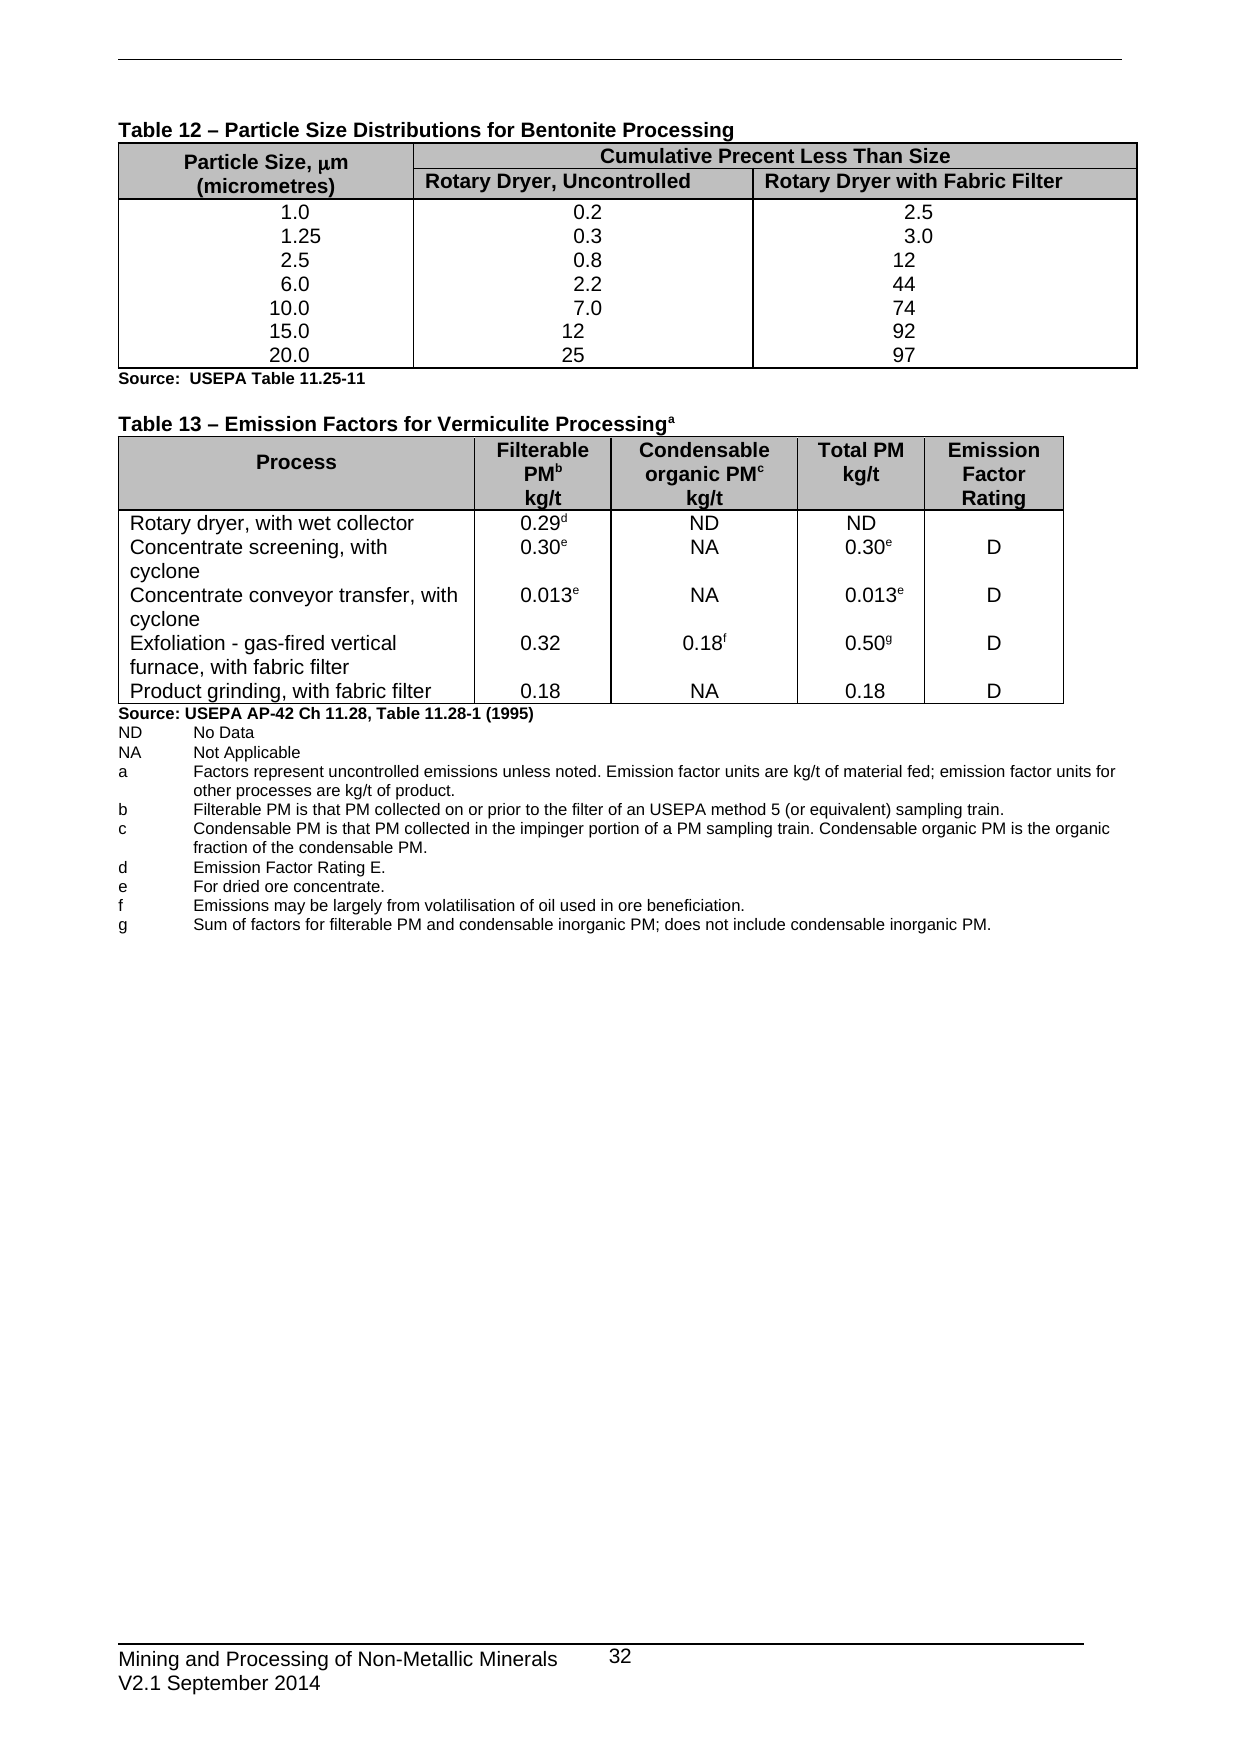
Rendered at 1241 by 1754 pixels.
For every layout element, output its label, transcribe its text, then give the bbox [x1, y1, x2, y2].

table_header Process [119, 437, 474, 509]
text d Emission Factor Rating E. [118, 857, 1122, 877]
table_cell ND [612, 511, 797, 535]
table_cell 1.0 1.25 2.5 6.0 10.0 15.0 20.0 [119, 200, 413, 367]
table_cell D [925, 679, 1063, 702]
table_cell Rotary Dryer, Uncontrolled [414, 169, 752, 198]
table_cell 0.18 [475, 679, 610, 702]
table_cell 0.32 [475, 631, 610, 678]
text f Emissions may be largely from volatilisation of oil used in ore beneficiation. [118, 896, 1122, 915]
table_cell NA [612, 535, 797, 583]
table_cell 0.30e [475, 535, 610, 583]
text c Condensable PM is that PM collected in the impinger portion of a PM sampling train. Condensable organic PM is the organic fraction of the condensable PM. [118, 819, 1122, 857]
table_cell NA [612, 583, 797, 631]
table_header Condensable organic PMc kg/t [612, 437, 797, 509]
text a Factors represent uncontrolled emissions unless noted. Emission factor units are kg/t of material fed; emission factor units for other processes are kg/t of product. [118, 762, 1122, 800]
table_cell D [925, 535, 1063, 583]
table_cell 0.18 [798, 679, 924, 702]
table_cell 0.2 0.3 0.8 2.2 7.0 12 25 [414, 200, 752, 367]
text Source: USEPA Table 11.25-11 [118, 369, 1122, 388]
table_cell Rotary Dryer with Fabric Filter [754, 169, 1136, 198]
table_cell ND [798, 511, 924, 535]
table_header Particle Size, m (micrometres) [119, 144, 413, 198]
table_cell 0.30e [798, 535, 924, 583]
text Table 13 – Emission Factors for Vermiculite Processinga [118, 412, 1122, 436]
table_cell D [925, 631, 1063, 678]
text g Sum of factors for filterable PM and condensable inorganic PM; does not include condensable inorganic PM. [118, 915, 1122, 934]
table_cell Exfoliation - gas-fired vertical furnace, with fabric filter [119, 631, 474, 678]
table_cell 0.18f [612, 631, 797, 678]
table_cell 0.013e [798, 583, 924, 631]
table_cell Concentrate screening, with cyclone [119, 535, 474, 583]
table_header Filterable PMb kg/t [475, 437, 611, 509]
table_cell 0.50g [798, 631, 924, 678]
table_cell D [925, 583, 1063, 631]
text NA Not Applicable [118, 742, 1122, 762]
table_header Total PM kg/t [798, 437, 924, 509]
text Table 12 – Particle Size Distributions for Bentonite Processing [118, 118, 1122, 142]
table_cell 2.5 3.0 12 44 74 92 97 [754, 200, 1136, 367]
text b Filterable PM is that PM collected on or prior to the filter of an USEPA method 5 (or equivalent) sampling train. [118, 800, 1122, 819]
table_cell NA [612, 679, 797, 702]
table_header Emission Factor Rating [925, 437, 1063, 509]
table_cell Product grinding, with fabric filter [119, 679, 474, 702]
text e For dried ore concentrate. [118, 877, 1122, 896]
table_cell 0.013e [475, 583, 610, 631]
table_cell Concentrate conveyor transfer, with cyclone [119, 583, 474, 631]
table_cell [925, 511, 1063, 535]
text ND No Data [118, 723, 1122, 742]
table_cell 0.29d [475, 511, 610, 535]
text Source: USEPA AP-42 Ch 11.28, Table 11.28-1 (1995) [118, 704, 1122, 723]
table_header Cumulative Precent Less Than Size [414, 144, 1136, 168]
table_cell Rotary dryer, with wet collector [119, 511, 474, 535]
